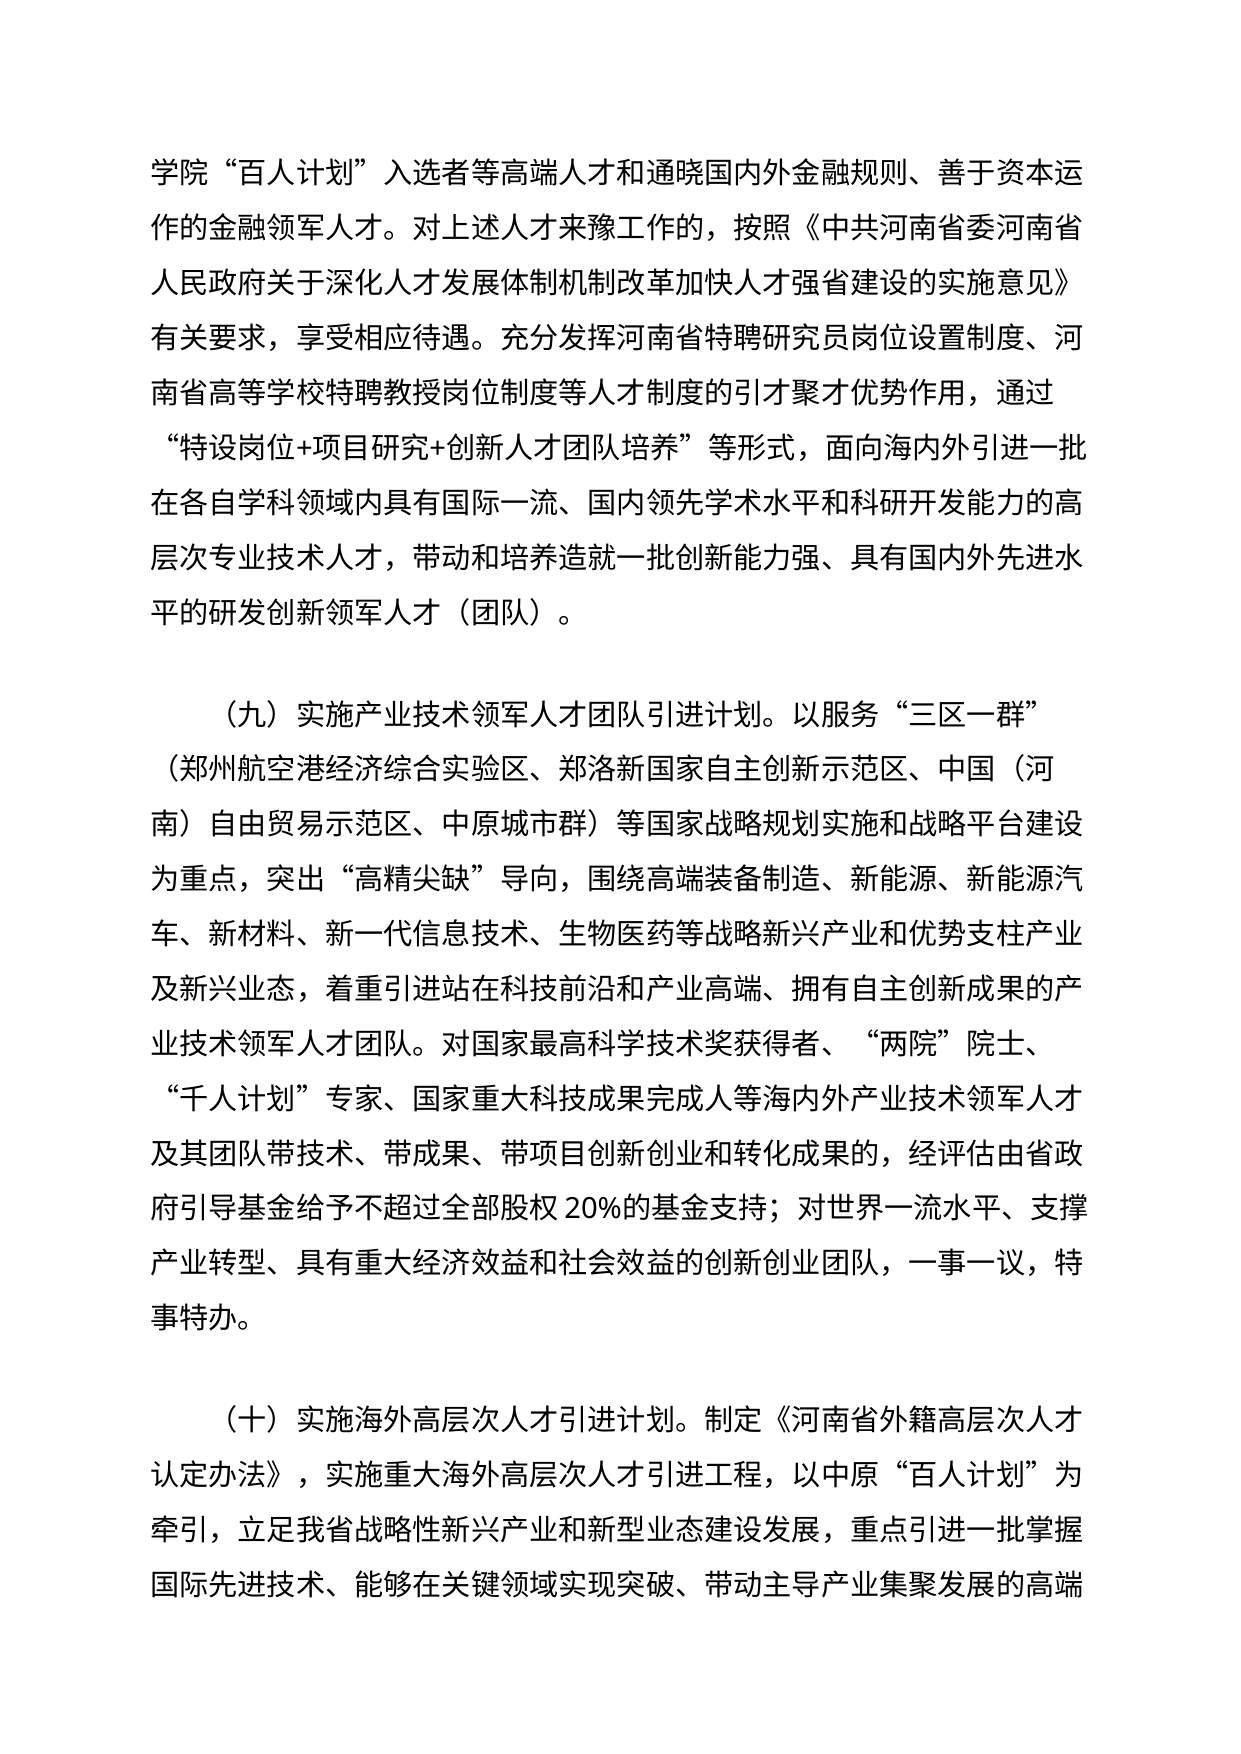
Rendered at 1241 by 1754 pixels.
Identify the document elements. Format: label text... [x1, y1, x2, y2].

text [150, 150, 1090, 632]
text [150, 1397, 1090, 1604]
text （九）实施产业技术领军人才团队引进计划。以服务“三区一群”（郑州航空港经济综合实验区、郑洛新国家自主创新示范区、中国（河南）自由贸易示范区、中原城市群）等国家战略规划实施和战略平台建设为重点，突出“高精尖缺”导向，围绕高端装备制造、新能源、新能源汽车、新材料、新一代信息技术、生物医药等战略新兴产业和优势支柱产业及新兴业态，着重引进站在科技前沿和产业高端、拥有自主创新成果的产业技术领军人才团队。对国家最高科学技术奖获得者、“两院”院士、“千人计划”专家、国家重大科技成果完成人等海内外产业技术领军人才及其团队带技术、带成果、带项目创新创业和转化成果的，经评估由省政府引导基金给予不超过全部股权20%的基金支持；对世界一流水平、支撑产业转型、具有重大经济效益和社会效益的创新创业团队，一事一议，特事特办。 [150, 691, 1090, 1337]
